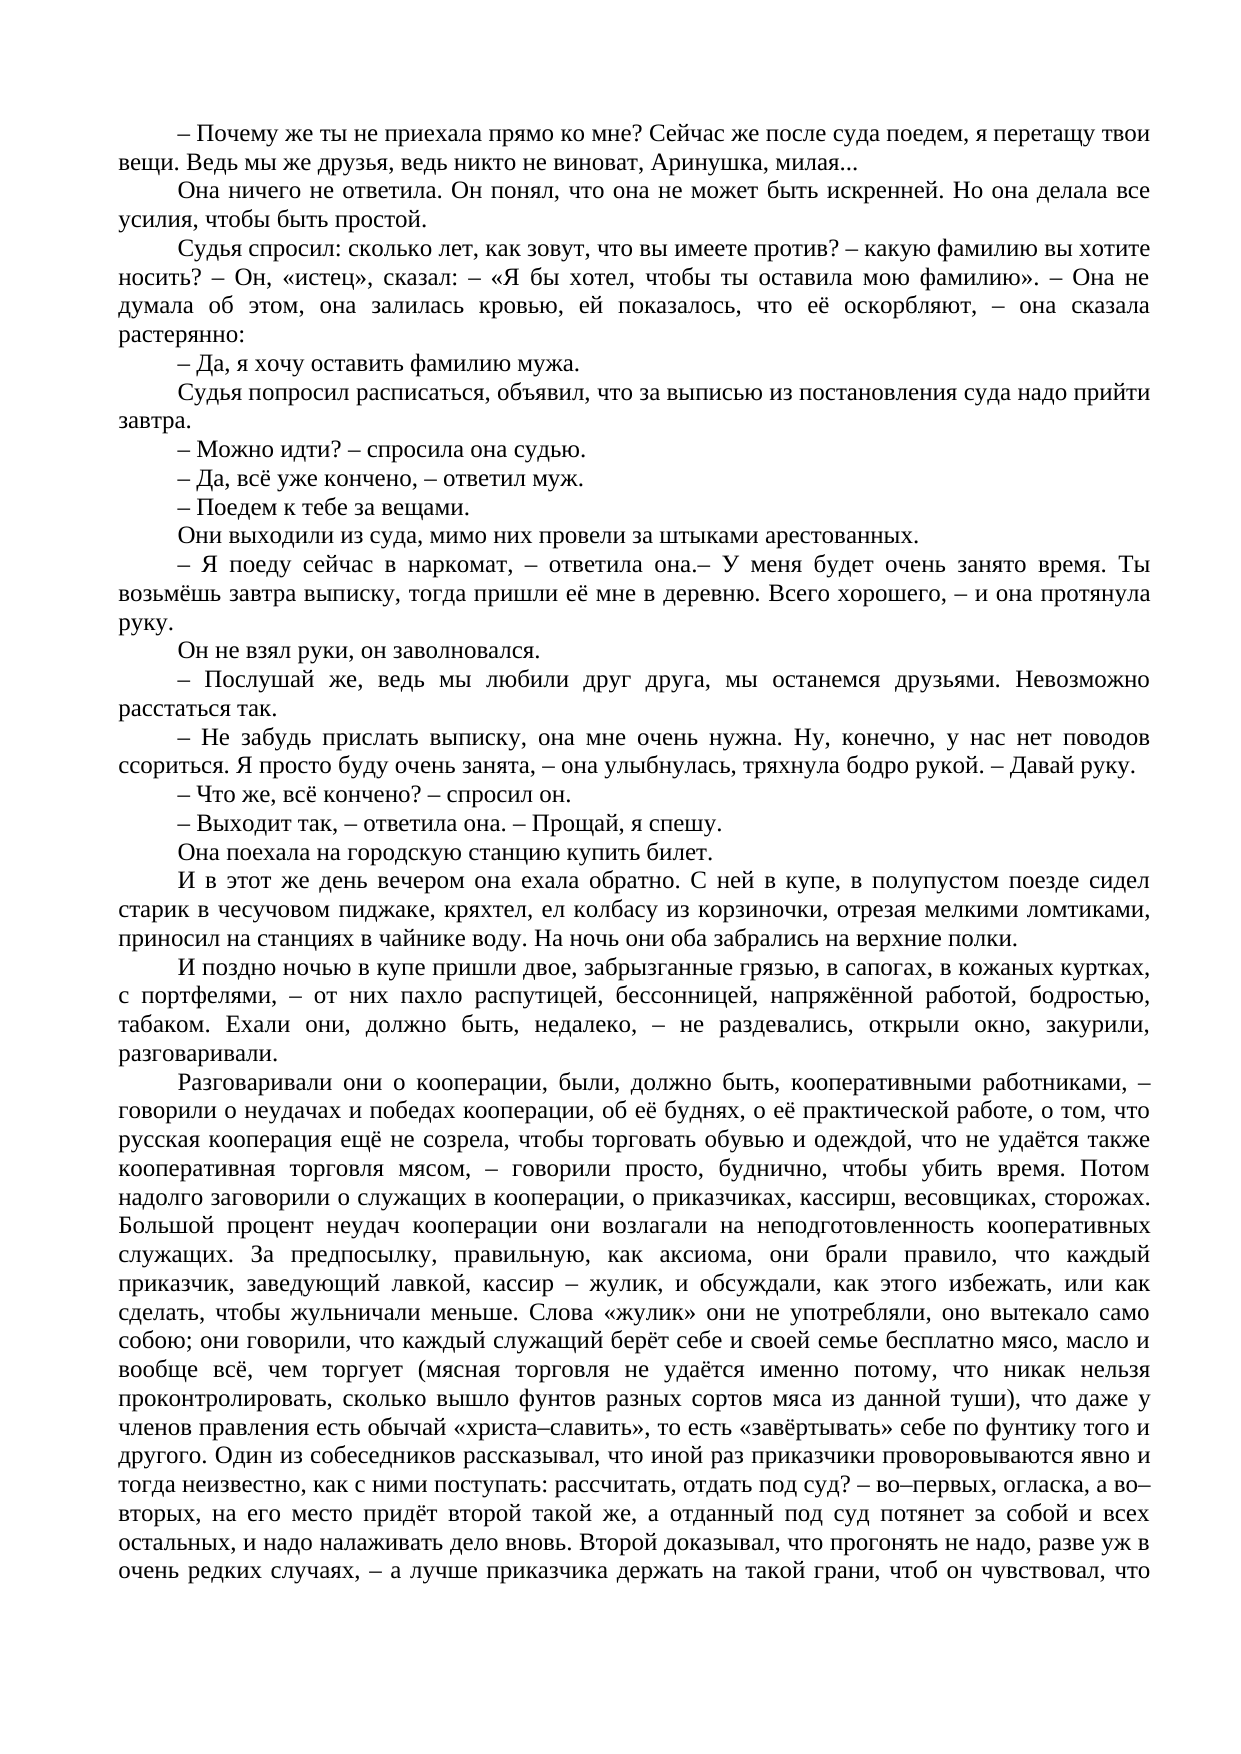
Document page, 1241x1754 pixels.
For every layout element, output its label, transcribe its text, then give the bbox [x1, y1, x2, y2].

text – Да, я хочу оставить фамилию мужа. [118, 348, 1152, 377]
text Они выходили из суда, мимо них провели за штыками арестованных. [118, 521, 1152, 549]
text – Не забудь прислать выписку, она мне очень нужна. Ну, конечно, у нас нет поводов ссориться. Я просто буду очень занята, – она улыбнулась, тряхнула бодро рукой. – Давай руку. [118, 722, 1152, 779]
text И поздно ночью в купе пришли двое, забрызганные грязью, в сапогах, в кожаных куртках, с портфелями, – от них пахло распутицей, бессонницей, напряжённой работой, бодростью, табаком. Ехали они, должно быть, недалеко, – не раздевались, открыли окно, закурили, разговаривали. [118, 952, 1152, 1067]
text И в этот же день вечером она ехала обратно. С ней в купе, в полупустом поезде сидел старик в чесучовом пиджаке, кряхтел, ел колбасу из корзиночки, отрезая мелкими ломтиками, приносил на станциях в чайнике воду. На ночь они оба забрались на верхние полки. [118, 866, 1152, 952]
text – Поедем к тебе за вещами. [118, 492, 1152, 521]
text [118, 1067, 1152, 1584]
text – Что же, всё кончено? – спросил он. [118, 779, 1152, 808]
text Она поехала на городскую станцию купить билет. [118, 837, 1152, 866]
text Он не взял руки, он заволновался. [118, 636, 1152, 664]
text – Я поеду сейчас в наркомат, – ответила она.– У меня будет очень занято время. Ты возьмёшь завтра выписку, тогда пришли её мне в деревню. Всего хорошего, – и она протянула руку. [118, 549, 1152, 636]
text – Да, всё уже кончено, – ответил муж. [118, 463, 1152, 492]
text Судья попросил расписаться, объявил, что за выписью из постановления суда надо прийти завтра. [118, 377, 1152, 434]
text Она ничего не ответила. Он понял, что она не может быть искренней. Но она делала все усилия, чтобы быть простой. [118, 176, 1152, 233]
text – Почему же ты не приехала прямо ко мне? Сейчас же после суда поедем, я перетащу твои вещи. Ведь мы же друзья, ведь никто не виноват, Аринушка, милая... [118, 118, 1152, 176]
text – Послушай же, ведь мы любили друг друга, мы останемся друзьями. Невозможно расстаться так. [118, 664, 1152, 722]
text – Можно идти? – спросила она судью. [118, 434, 1152, 463]
text Судья спросил: сколько лет, как зовут, что вы имеете против? – какую фамилию вы хотите носить? – Он, «истец», сказал: – «Я бы хотел, чтобы ты оставила мою фамилию». – Она не думала об этом, она залилась кровью, ей показалось, что её оскорбляют, – она сказала растерянно: [118, 233, 1152, 348]
text – Выходит так, – ответила она. – Прощай, я спешу. [118, 808, 1152, 837]
